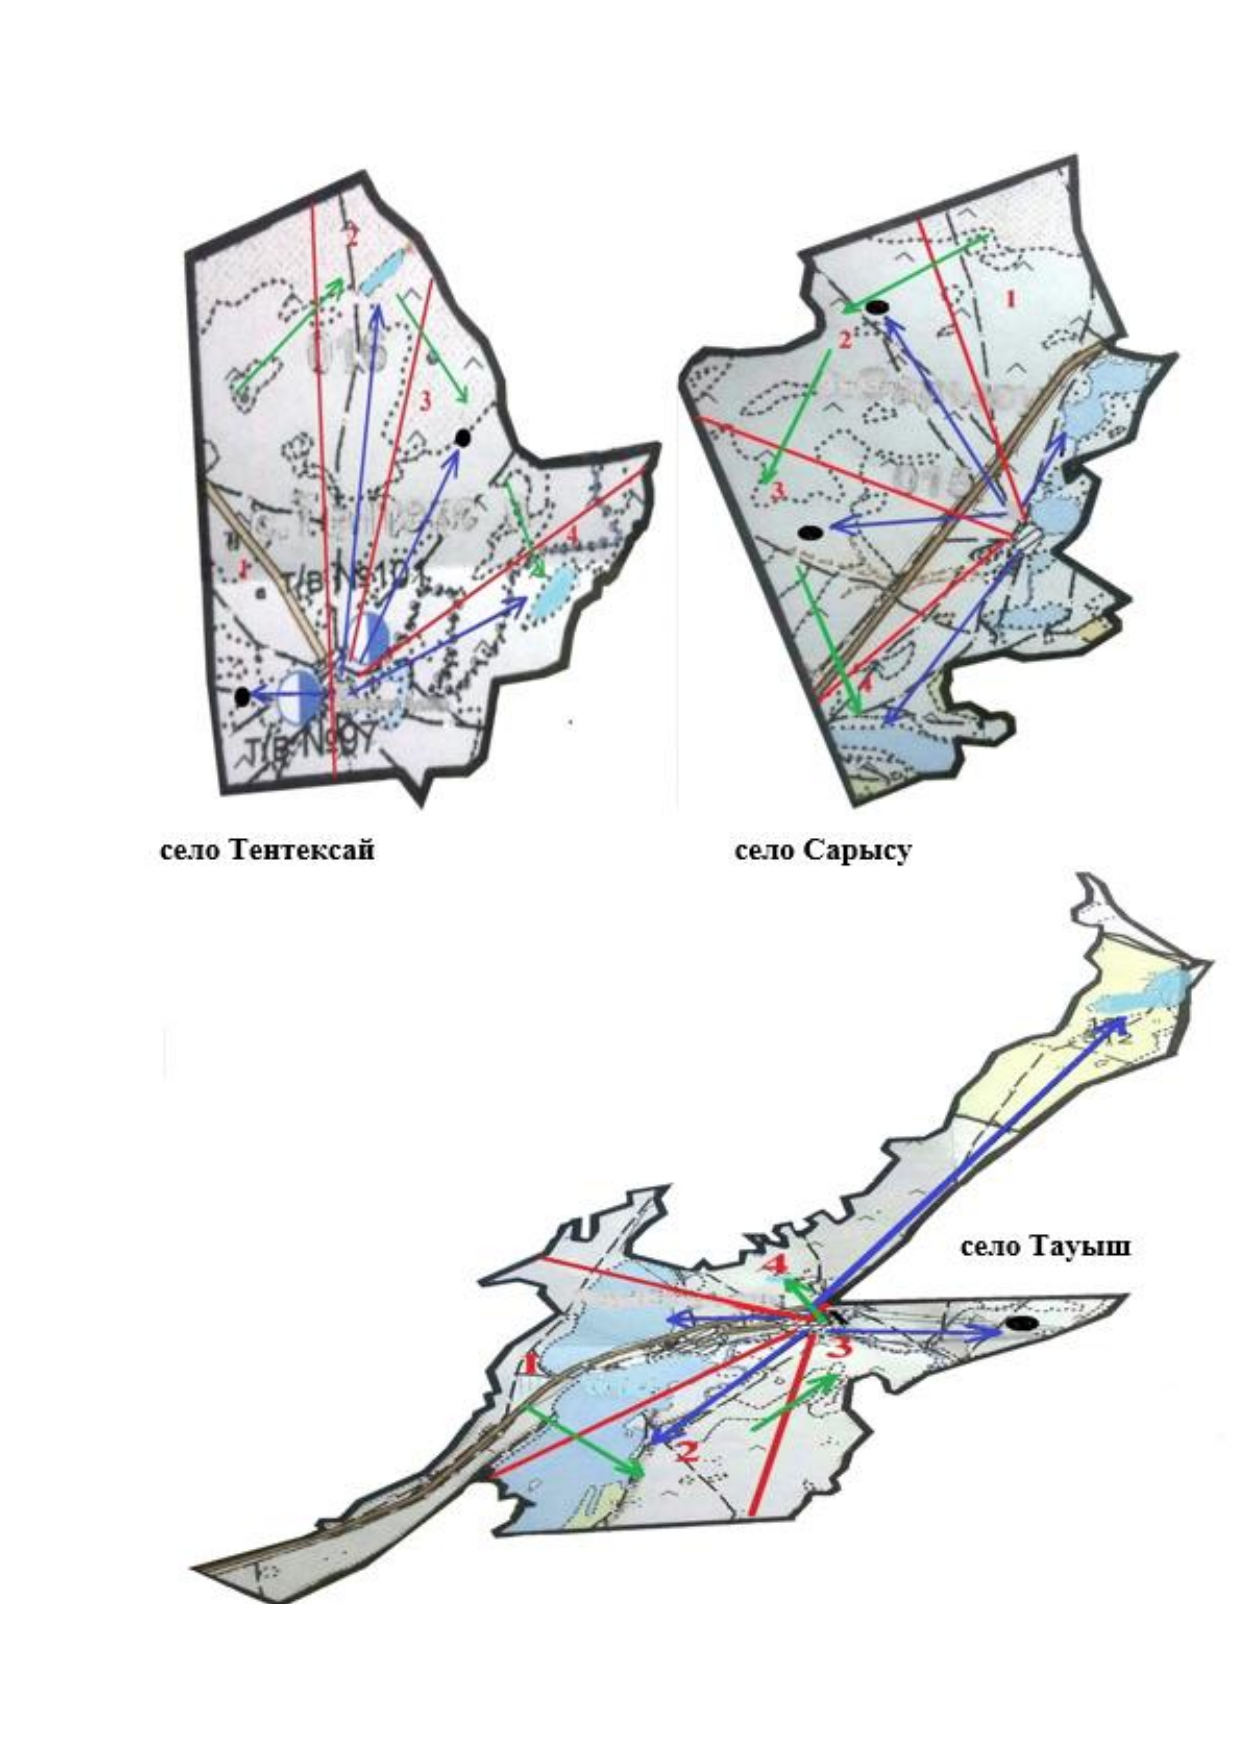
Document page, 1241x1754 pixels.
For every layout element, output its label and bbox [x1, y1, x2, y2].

picture [112, 150, 1240, 1604]
